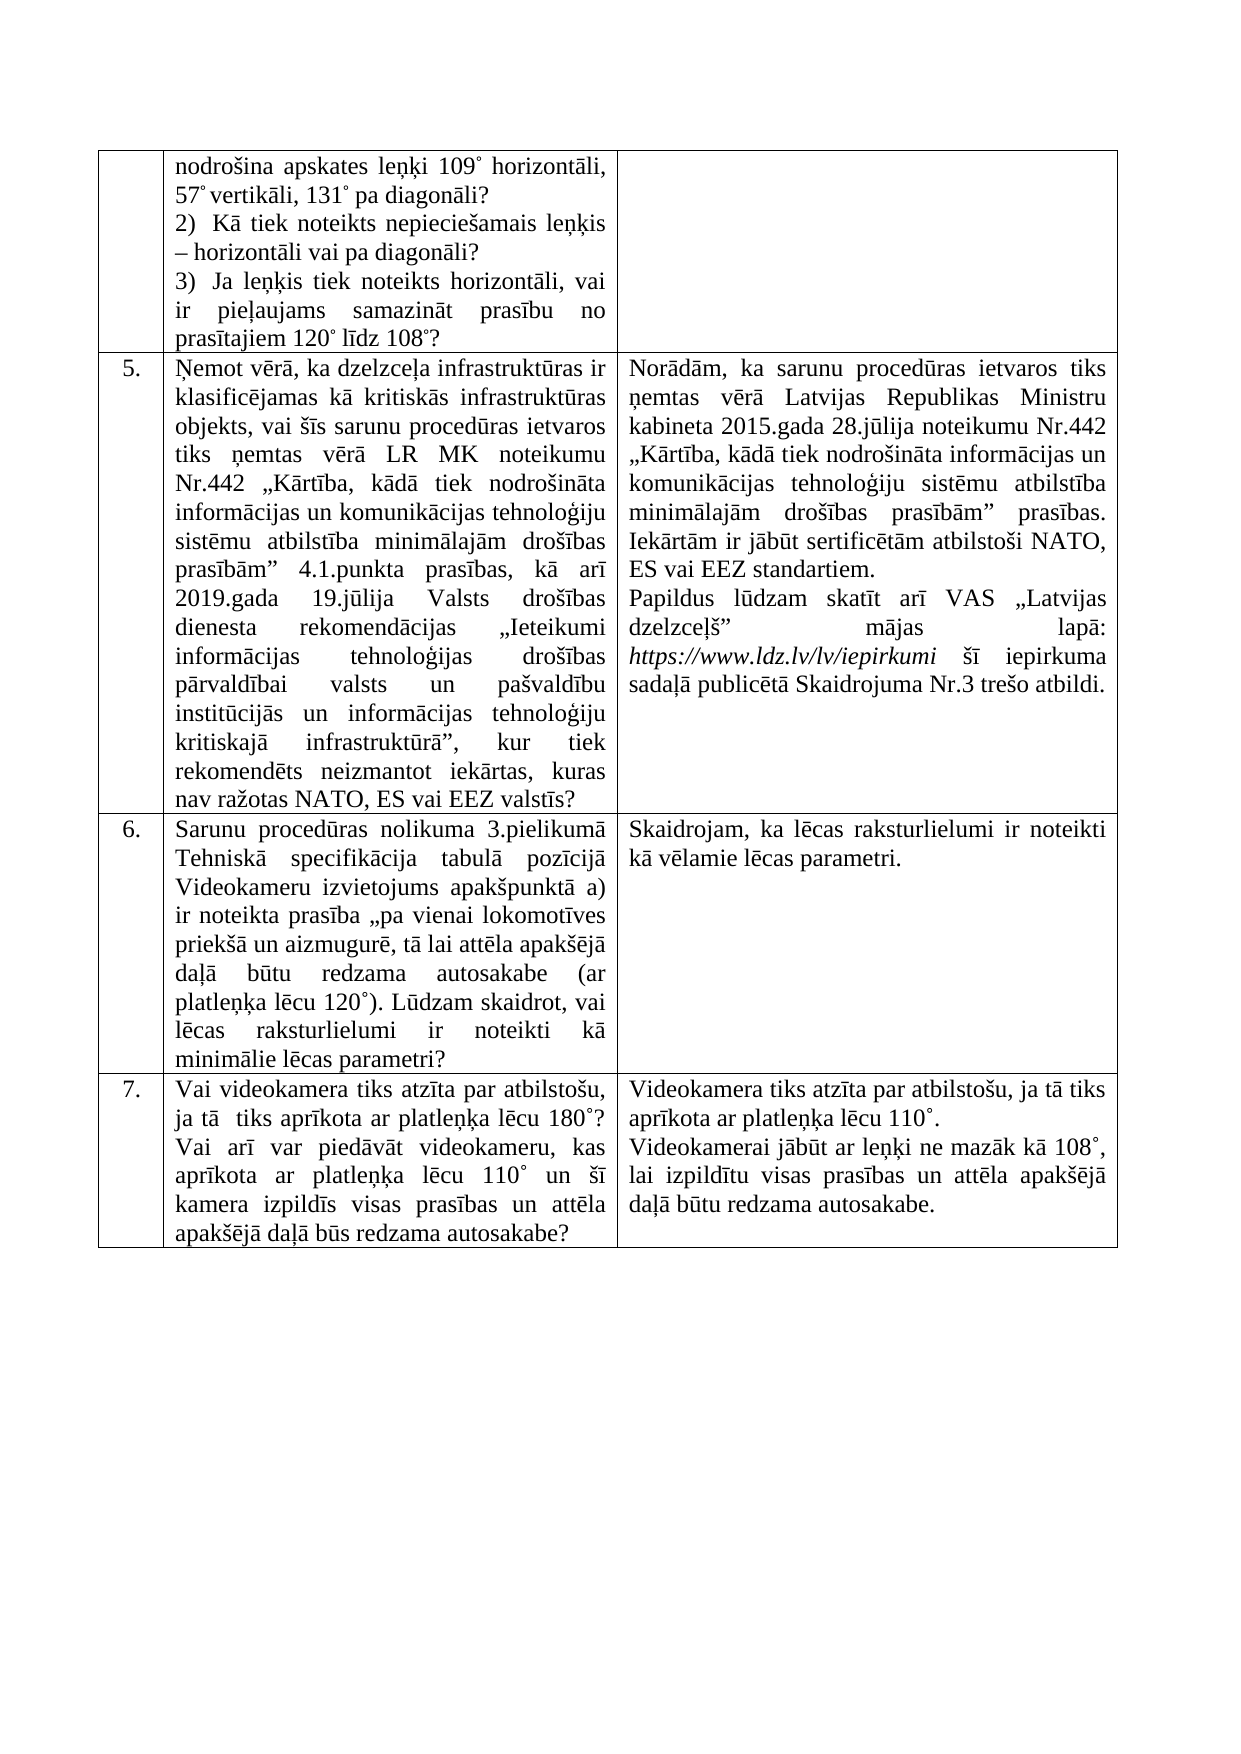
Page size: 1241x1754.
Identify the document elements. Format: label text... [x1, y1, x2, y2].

table_cell 5. [99, 353, 163, 813]
table_cell Ņemot vērā, ka dzelzceļa infrastruktūras ir klasificējamas kā kritiskās infrastruktūras objekts, vai šīs sarunu procedūras ietvaros tiks ņemtas vērā LR MK noteikumu Nr.442 „Kārtība, kādā tiek nodrošināta informācijas un komunikācijas tehnoloģiju sistēmu atbilstība minimālajām drošības prasībām” 4.1.punkta prasības, kā arī 2019.gada 19.jūlija Valsts drošības dienesta rekomendācijas „Ieteikumi informācijas tehnoloģijas drošības pārvaldībai valsts un pašvaldību institūcijās un informācijas tehnoloģiju kritiskajā infrastruktūrā”, kur tiek rekomendēts neizmantot iekārtas, kuras nav ražotas NATO, ES vai EEZ valstīs? [164, 353, 617, 813]
table_cell Videokamera tiks atzīta par atbilstošu, ja tā tiks aprīkota ar platleņķa lēcu 110˚. Videokamerai jābūt ar leņķi ne mazāk kā 108˚, lai izpildītu visas prasības un attēla apakšējā daļā būtu redzama autosakabe. [618, 1074, 1117, 1247]
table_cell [164, 151, 617, 352]
table_cell 6. [99, 814, 163, 1073]
table_cell 7. [99, 1074, 163, 1247]
table_cell Skaidrojam, ka lēcas raksturlielumi ir noteikti kā vēlamie lēcas parametri. [618, 814, 1117, 1073]
table_cell Vai videokamera tiks atzīta par atbilstošu, ja tā tiks aprīkota ar platleņķa lēcu 180˚? Vai arī var piedāvāt videokameru, kas aprīkota ar platleņķa lēcu 110˚ un šī kamera izpildīs visas prasības un attēla apakšējā daļā būs redzama autosakabe? [164, 1074, 617, 1247]
table_cell Norādām, ka sarunu procedūras ietvaros tiks ņemtas vērā Latvijas Republikas Ministru kabineta 2015.gada 28.jūlija noteikumu Nr.442 „Kārtība, kādā tiek nodrošināta informācijas un komunikācijas tehnoloģiju sistēmu atbilstība minimālajām drošības prasībām” prasības. Iekārtām ir jābūt sertificētām atbilstoši NATO, ES vai EEZ standartiem. Papildus lūdzam skatīt arī VAS „Latvijas dzelzceļš” mājas lapā: https://www.ldz.lv/lv/iepirkumi šī iepirkuma sadaļā publicētā Skaidrojuma Nr.3 trešo atbildi. [618, 353, 1117, 813]
table_cell 4. [99, 151, 163, 352]
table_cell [618, 151, 1117, 352]
table_cell Sarunu procedūras nolikuma 3.pielikumā Tehniskā specifikācija tabulā pozīcijā Videokameru izvietojums apakšpunktā a) ir noteikta prasība „pa vienai lokomotīves priekšā un aizmugurē, tā lai attēla apakšējā daļā būtu redzama autosakabe (ar platleņķa lēcu 120˚). Lūdzam skaidrot, vai lēcas raksturlielumi ir noteikti kā minimālie lēcas parametri? [164, 814, 617, 1073]
